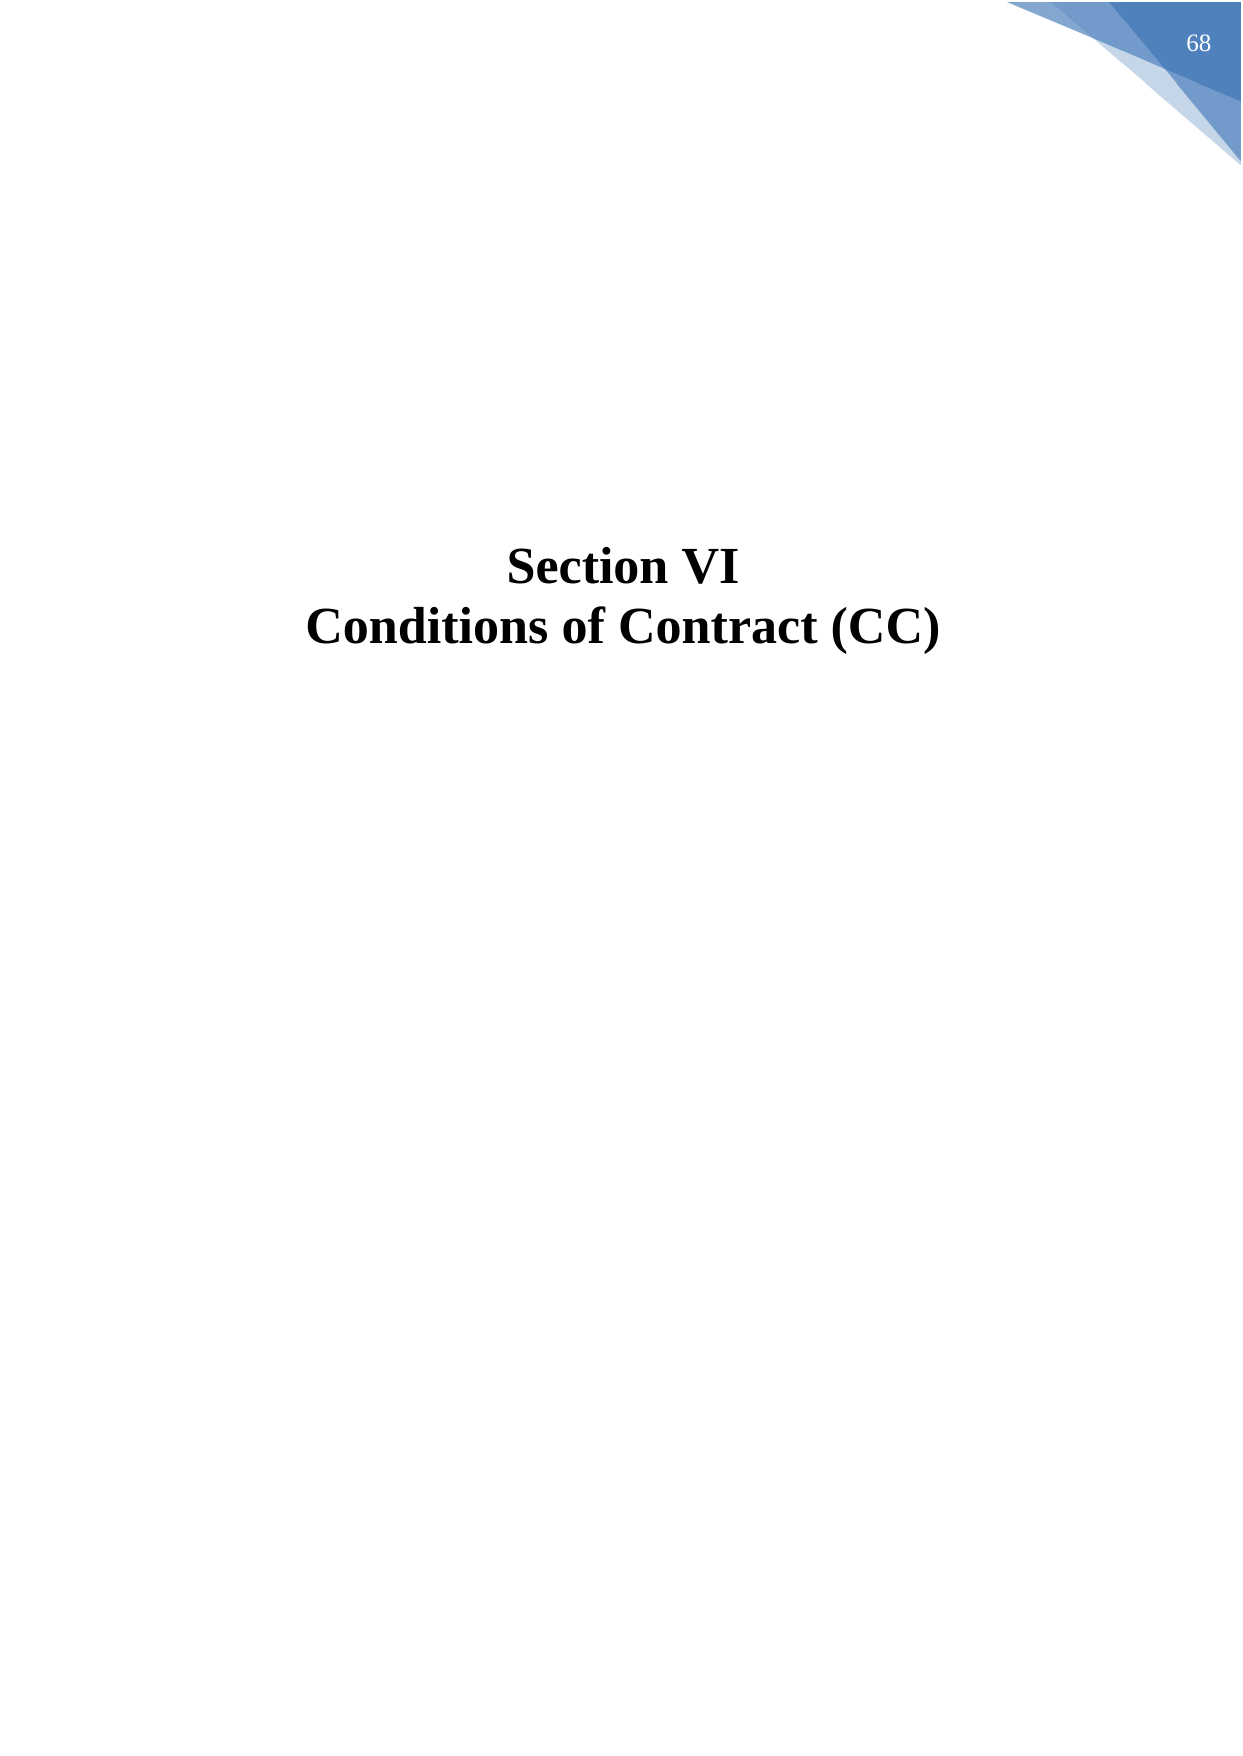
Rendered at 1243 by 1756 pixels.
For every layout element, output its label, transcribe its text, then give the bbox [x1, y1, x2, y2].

picture [1004, 2, 1241, 166]
text Section VI Conditions of Contract (CC) [305, 535, 975, 655]
